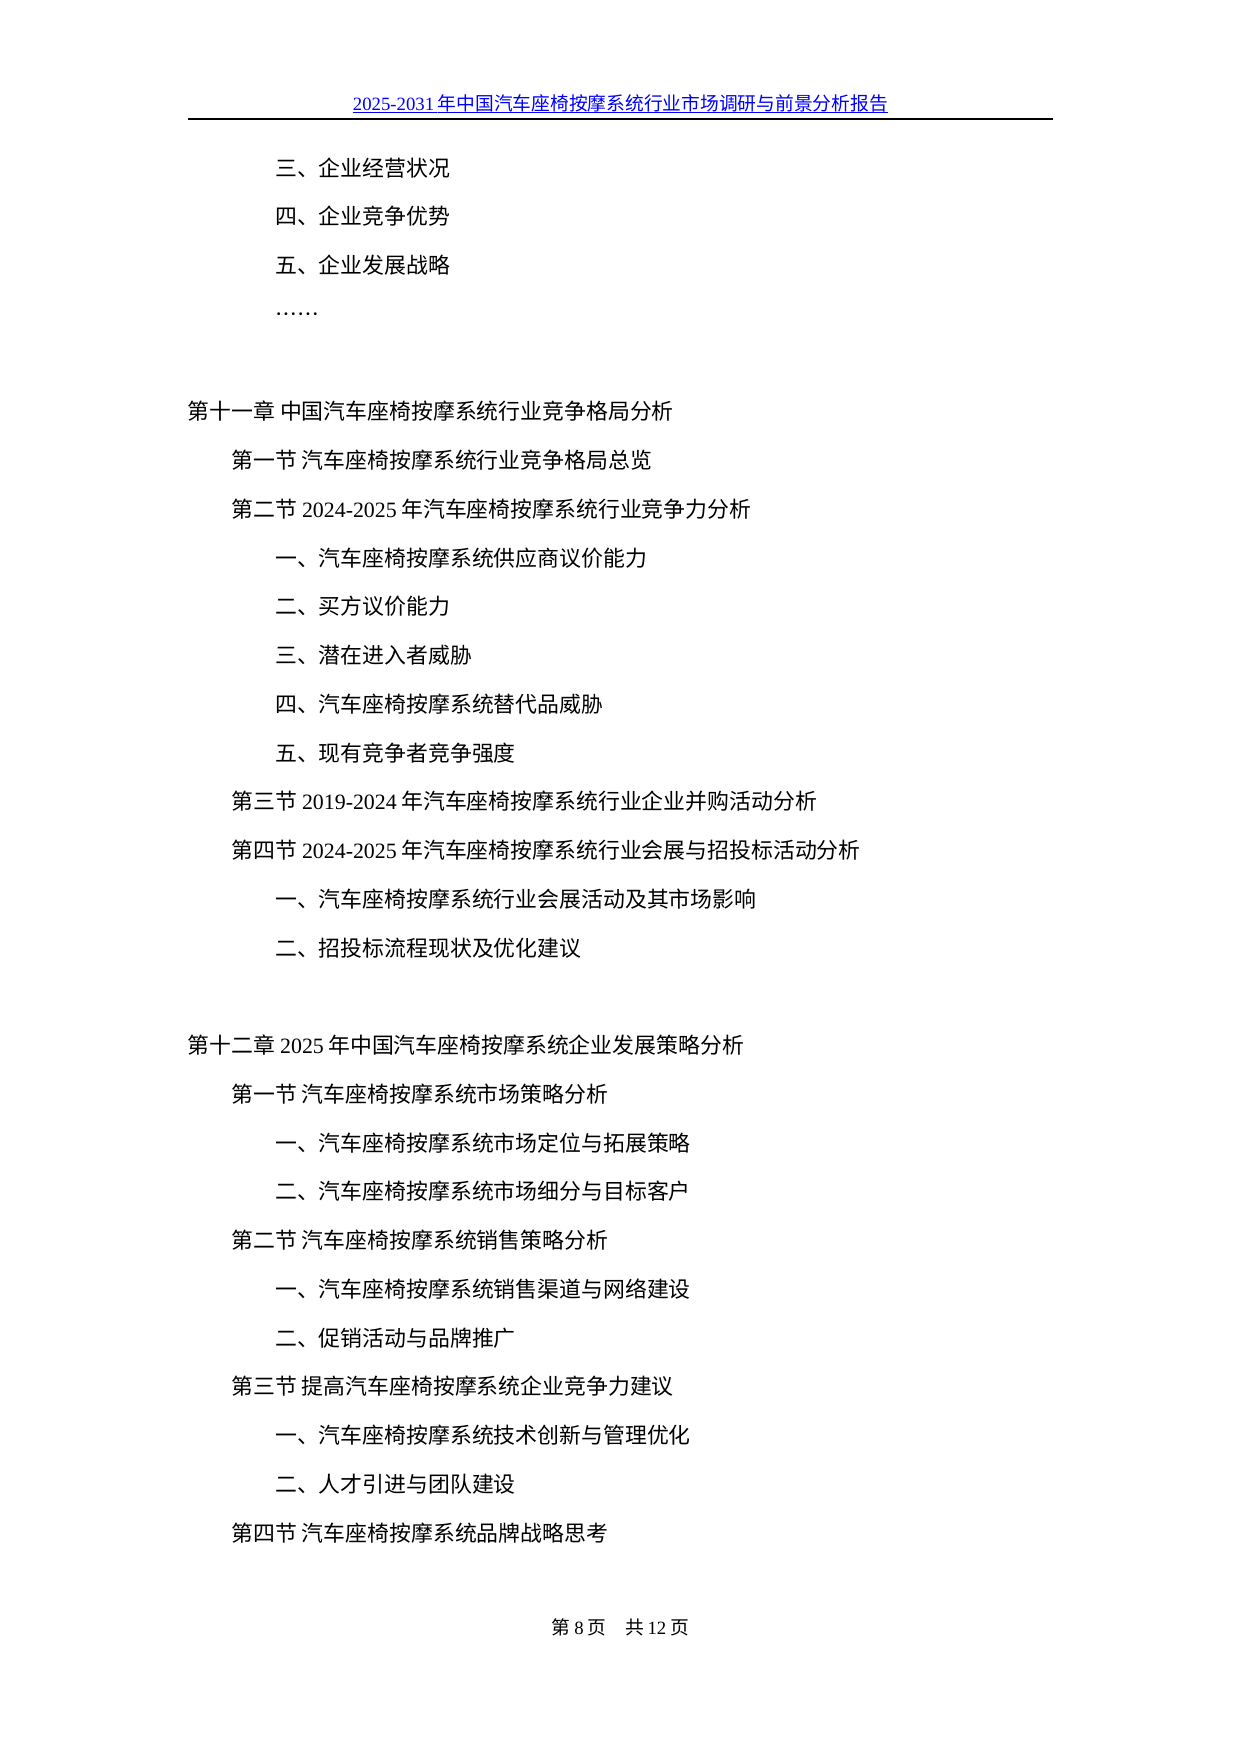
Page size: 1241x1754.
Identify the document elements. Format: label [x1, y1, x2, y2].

text [187, 150, 1053, 1548]
